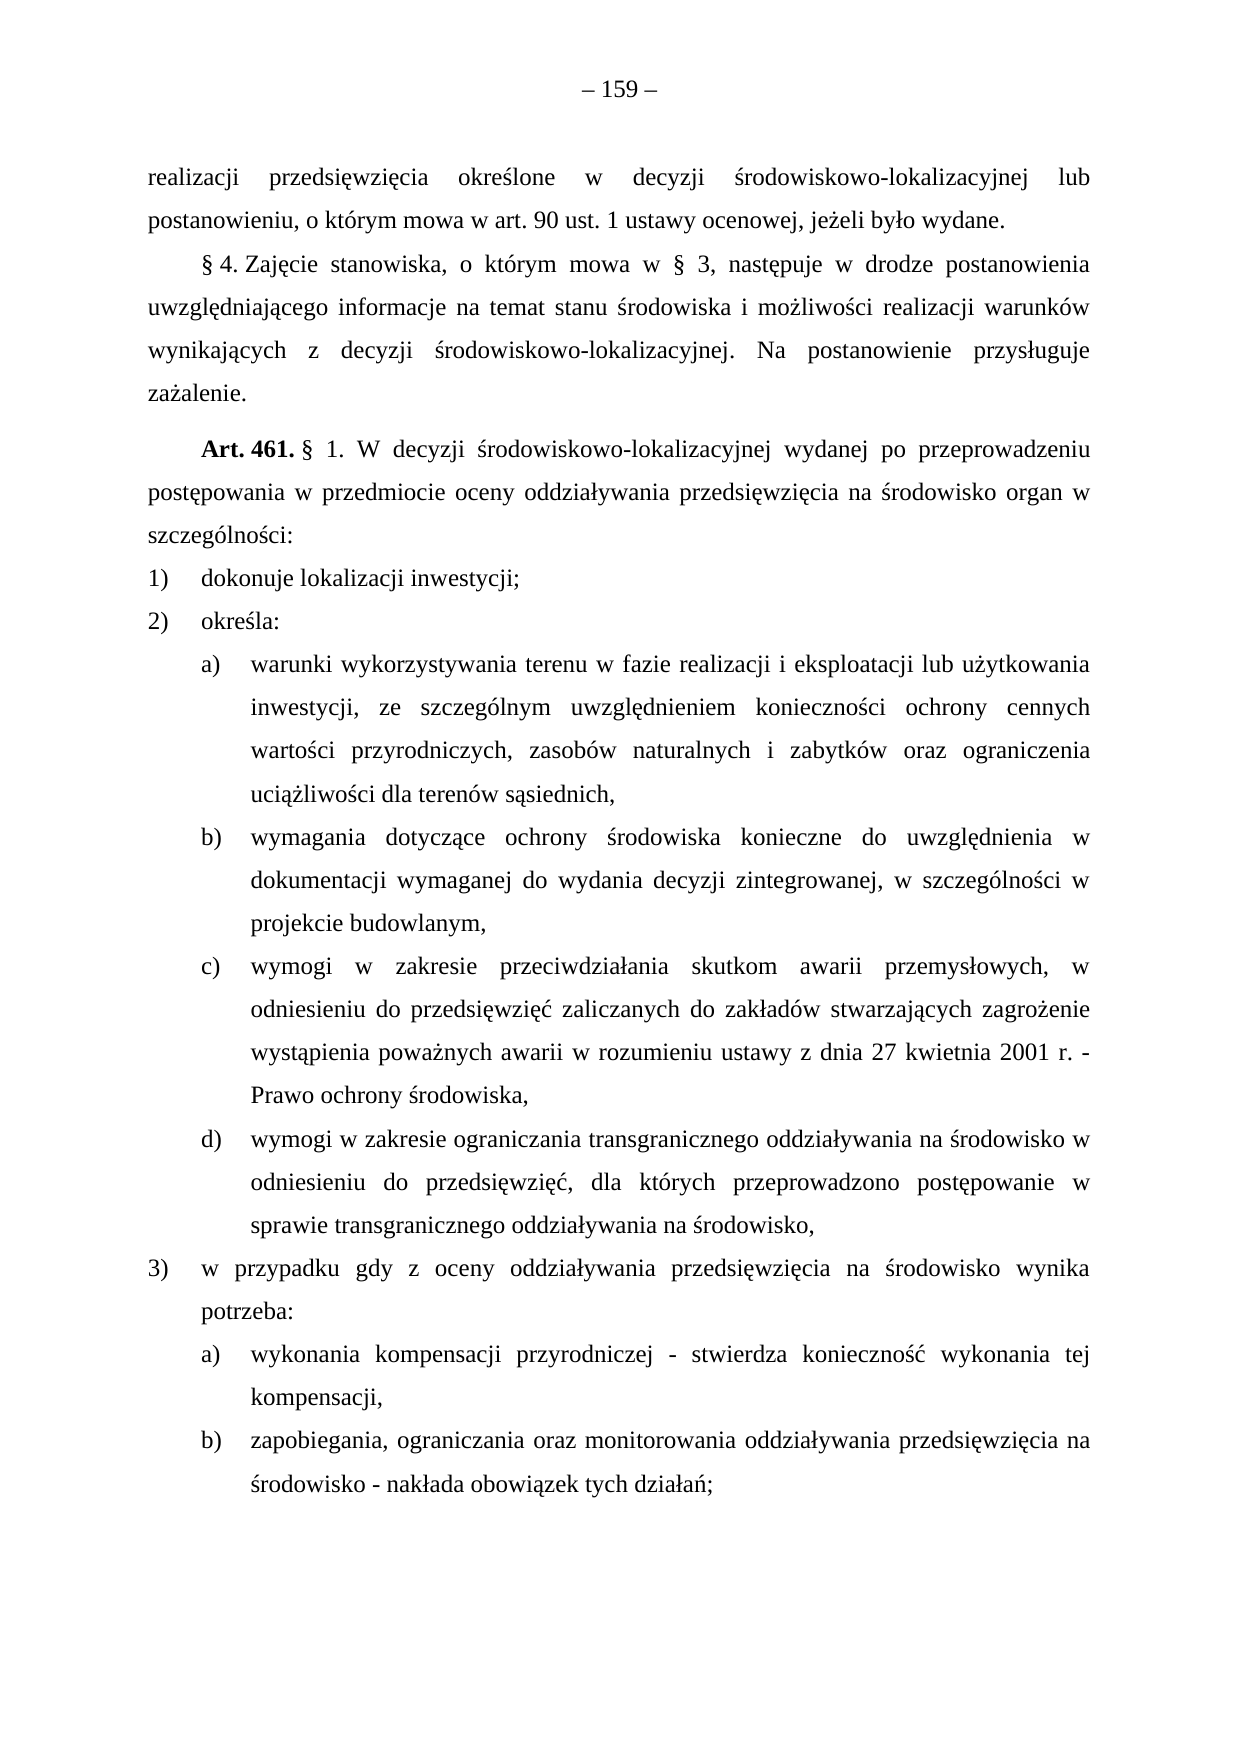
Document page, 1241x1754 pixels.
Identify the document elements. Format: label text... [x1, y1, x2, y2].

text a) warunki wykorzystywania terenu w fazie realizacji i eksploatacji lub użytkowania inwestycji, ze szczególnym uwzględnieniem konieczności ochrony cennych wartości przyrodniczych, zasobów naturalnych i zabytków oraz ograniczenia uciążliwości dla terenów sąsiednich, [201, 649, 1091, 807]
text c) wymogi w zakresie przeciwdziałania skutkom awarii przemysłowych, w odniesieniu do przedsięwzięć zaliczanych do zakładów stwarzających zagrożenie wystąpienia poważnych awarii w rozumieniu ustawy z dnia 27 kwietnia 2001 r. - Prawo ochrony środowiska, [201, 951, 1091, 1109]
text a) wykonania kompensacji przyrodniczej - stwierdza konieczność wykonania tej kompensacji, [201, 1339, 1091, 1411]
text 2) określa: [148, 606, 1091, 635]
text 1) dokonuje lokalizacji inwestycji; [148, 563, 1091, 592]
text 3) w przypadku gdy z oceny oddziaływania przedsięwzięcia na środowisko wynika potrzeba: [148, 1253, 1091, 1325]
text § 4. Zajęcie stanowiska, o którym mowa w § 3, następuje w drodze postanowienia uwzględniającego informacje na temat stanu środowiska i możliwości realizacji warunków wynikających z decyzji środowiskowo-lokalizacyjnej. Na postanowienie przysługuje zażalenie. [148, 249, 1091, 407]
text Art. 461. § 1. W decyzji środowiskowo-lokalizacyjnej wydanej po przeprowadzeniu postępowania w przedmiocie oceny oddziaływania przedsięwzięcia na środowisko organ w szczególności: [148, 434, 1091, 549]
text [148, 162, 1091, 234]
text b) zapobiegania, ograniczania oraz monitorowania oddziaływania przedsięwzięcia na środowisko - nakłada obowiązek tych działań; [201, 1426, 1091, 1497]
text d) wymogi w zakresie ograniczania transgranicznego oddziaływania na środowisko w odniesieniu do przedsięwzięć, dla których przeprowadzono postępowanie w sprawie transgranicznego oddziaływania na środowisko, [201, 1124, 1091, 1239]
text b) wymagania dotyczące ochrony środowiska konieczne do uwzględnienia w dokumentacji wymaganej do wydania decyzji zintegrowanej, w szczególności w projekcie budowlanym, [201, 822, 1091, 937]
